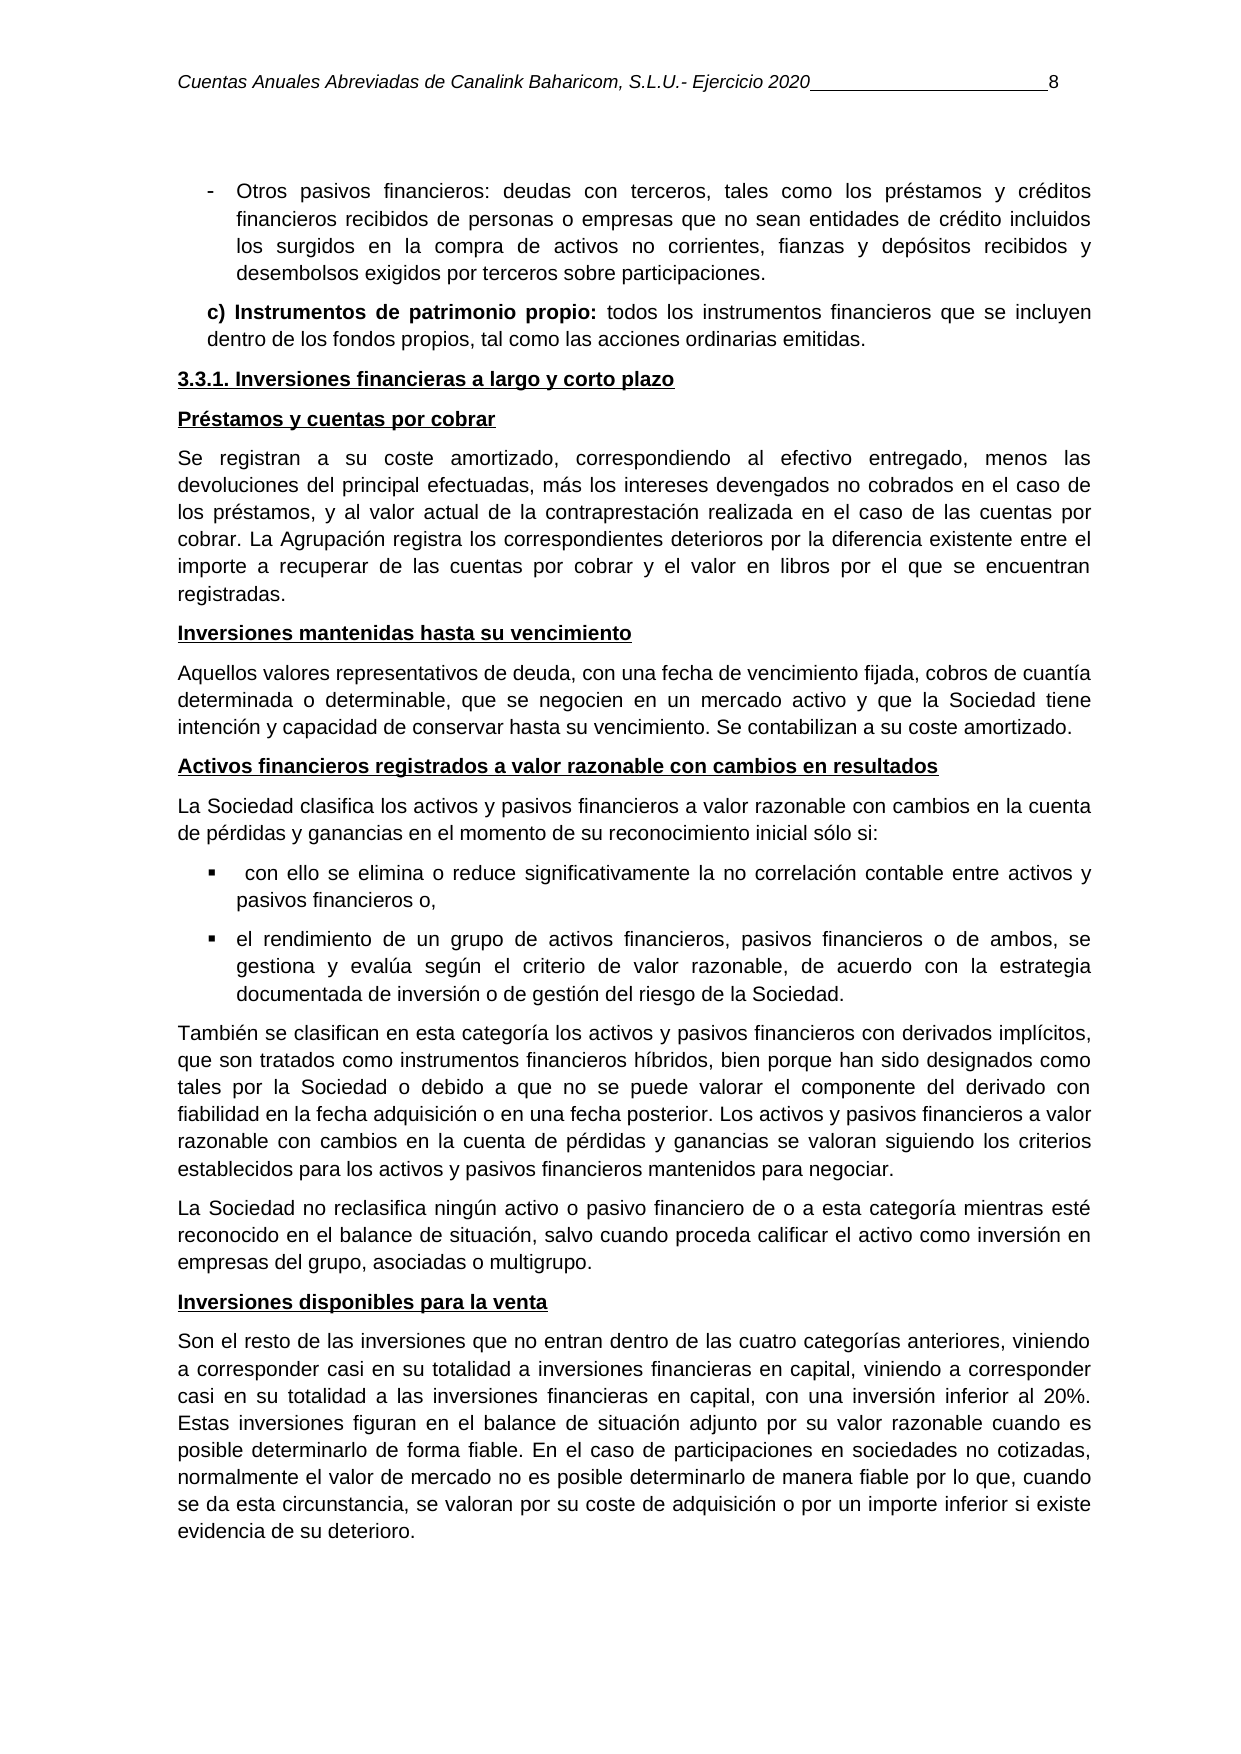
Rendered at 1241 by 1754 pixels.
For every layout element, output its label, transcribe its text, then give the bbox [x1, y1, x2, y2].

list el rendimiento de un grupo de activos financieros, pasivos financieros o de ambos, se gestiona y evalúa según el criterio de valor razonable, de acuerdo con la estrategia documentada de inversión o de gestión del riesgo de la Sociedad. [207, 925, 1092, 1006]
text La Sociedad no reclasifica ningún activo o pasivo financiero de o a esta categoría mientras esté reconocido en el balance de situación, salvo cuando proceda calificar el activo como inversión en empresas del grupo, asociadas o multigrupo. [177, 1194, 1092, 1275]
text La Sociedad clasifica los activos y pasivos financieros a valor razonable con cambios en la cuenta de pérdidas y ganancias en el momento de su reconocimiento inicial sólo si: [177, 792, 1092, 846]
text Se registran a su coste amortizado, correspondiendo al efectivo entregado, menos las devoluciones del principal efectuadas, más los intereses devengados no cobrados en el caso de los préstamos, y al valor actual de la contraprestación realizada en el caso de las cuentas por cobrar. La Agrupación registra los correspondientes deterioros por la diferencia existente entre el importe a recuperar de las cuentas por cobrar y el valor en libros por el que se encuentran registradas. [177, 444, 1092, 606]
text También se clasifican en esta categoría los activos y pasivos financieros con derivados implícitos, que son tratados como instrumentos financieros híbridos, bien porque han sido designados como tales por la Sociedad o debido a que no se puede valorar el componente del derivado con fiabilidad en la fecha adquisición o en una fecha posterior. Los activos y pasivos financieros a valor razonable con cambios en la cuenta de pérdidas y ganancias se valoran siguiendo los criterios establecidos para los activos y pasivos financieros mantenidos para negociar. [177, 1019, 1092, 1181]
text Préstamos y cuentas por cobrar [177, 404, 1092, 431]
text Aquellos valores representativos de deuda, con una fecha de vencimiento fijada, cobros de cuantía determinada o determinable, que se negocien en un mercado activo y que la Sociedad tiene intención y capacidad de conservar hasta su vencimiento. Se contabilizan a su coste amortizado. [177, 658, 1092, 740]
list Otros pasivos financieros: deudas con terceros, tales como los préstamos y créditos financieros recibidos de personas o empresas que no sean entidades de crédito incluidos los surgidos en la compra de activos no corrientes, fianzas y depósitos recibidos y desembolsos exigidos por terceros sobre participaciones. [207, 177, 1092, 286]
list con ello se elimina o reduce significativamente la no correlación contable entre activos y pasivos financieros o, [207, 858, 1092, 913]
text Activos financieros registrados a valor razonable con cambios en resultados [177, 752, 1092, 779]
text Inversiones mantenidas hasta su vencimiento [177, 619, 1092, 646]
text 3.3.1. Inversiones financieras a largo y corto plazo [177, 365, 1092, 392]
text Inversiones disponibles para la venta [177, 1288, 1092, 1315]
text Son el resto de las inversiones que no entran dentro de las cuatro categorías anteriores, viniendo a corresponder casi en su totalidad a inversiones financieras en capital, viniendo a corresponder casi en su totalidad a las inversiones financieras en capital, con una inversión inferior al 20%. Estas inversiones figuran en el balance de situación adjunto por su valor razonable cuando es posible determinarlo de forma fiable. En el caso de participaciones en sociedades no cotizadas, normalmente el valor de mercado no es posible determinarlo de manera fiable por lo que, cuando se da esta circunstancia, se valoran por su coste de adquisición o por un importe inferior si existe evidencia de su deterioro. [177, 1327, 1092, 1544]
text c) Instrumentos de patrimonio propio: todos los instrumentos financieros que se incluyen dentro de los fondos propios, tal como las acciones ordinarias emitidas. [207, 298, 1092, 352]
